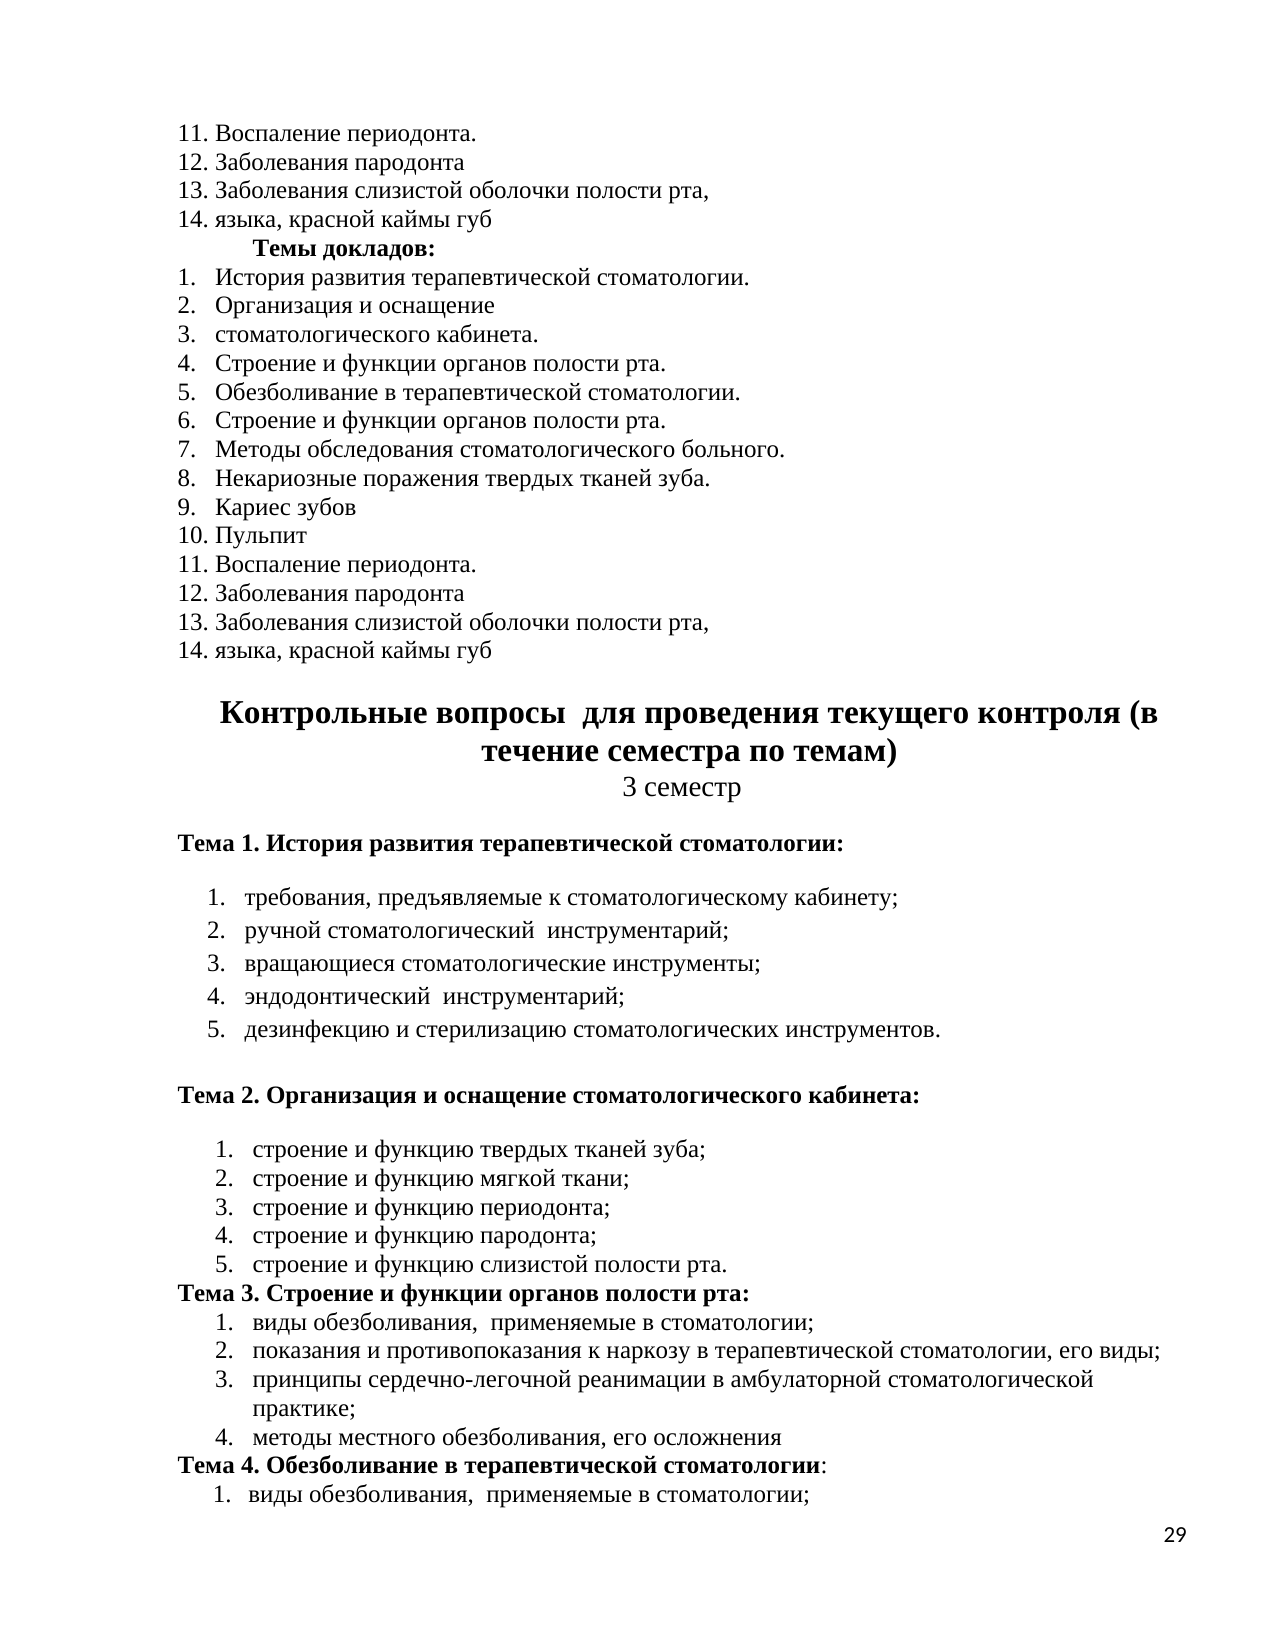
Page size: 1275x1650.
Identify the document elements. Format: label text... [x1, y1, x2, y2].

list Заболевания пародонта [177, 578, 1186, 607]
list Заболевания слизистой оболочки полости рта, [177, 176, 1186, 204]
list Заболевания пародонта [177, 147, 1186, 176]
list Обезболивание в терапевтической стоматологии. [177, 377, 1186, 406]
subtitle Контрольные вопросы для проведения текущего контроля (в течение семестра по темам) [192, 692, 1186, 769]
list эндодонтический инструментарий; [207, 981, 1186, 1010]
list строение и функцию периодонта; [215, 1192, 1186, 1221]
list Пульпит [177, 521, 1186, 549]
text Тема 3. Строение и функции органов полости рта: [177, 1278, 1186, 1307]
list Кариес зубов [177, 492, 1186, 521]
list История развития терапевтической стоматологии. [177, 262, 1186, 291]
list Строение и функции органов полости рта. [177, 348, 1186, 377]
list Организация и оснащение [177, 291, 1186, 319]
list Некариозные поражения твердых тканей зуба. [177, 463, 1186, 492]
list Строение и функции органов полости рта. [177, 406, 1186, 434]
list Темы докладов: [215, 233, 1186, 262]
list виды обезболивания, применяемые в стоматологии; [215, 1307, 1186, 1336]
list ручной стоматологический инструментарий; [207, 915, 1186, 944]
text 3 семестр [177, 769, 1186, 803]
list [215, 1364, 1186, 1422]
list строение и функцию мягкой ткани; [215, 1163, 1186, 1192]
list строение и функцию слизистой полости рта. [215, 1249, 1186, 1278]
text Тема 1. История развития терапевтической стоматологии: [177, 828, 1186, 857]
list Тема 2. Организация и оснащение стоматологического кабинета: [177, 1080, 1186, 1109]
list стоматологического кабинета. [177, 319, 1186, 348]
list виды обезболивания, применяемые в стоматологии; [213, 1479, 1186, 1508]
list Заболевания слизистой оболочки полости рта, [177, 607, 1186, 636]
list требования, предъявляемые к стоматологическому кабинету; [207, 882, 1186, 911]
list строение и функцию твердых тканей зуба; [215, 1134, 1186, 1163]
list дезинфекцию и стерилизацию стоматологических инструментов. [207, 1014, 1186, 1043]
list методы местного обезболивания, его осложнения [215, 1422, 1186, 1451]
list языка, красной каймы губ [177, 204, 1186, 233]
list Методы обследования стоматологического больного. [177, 434, 1186, 463]
list показания и противопоказания к наркозу в терапевтической стоматологии, его виды; [215, 1336, 1186, 1364]
list строение и функцию пародонта; [215, 1221, 1186, 1249]
list Воспаление периодонта. [177, 118, 1186, 147]
list вращающиеся стоматологические инструменты; [207, 948, 1186, 977]
list языка, красной каймы губ [177, 636, 1186, 664]
list Воспаление периодонта. [177, 549, 1186, 578]
list Тема 4. Обезболивание в терапевтической стоматологии: [177, 1451, 1186, 1479]
